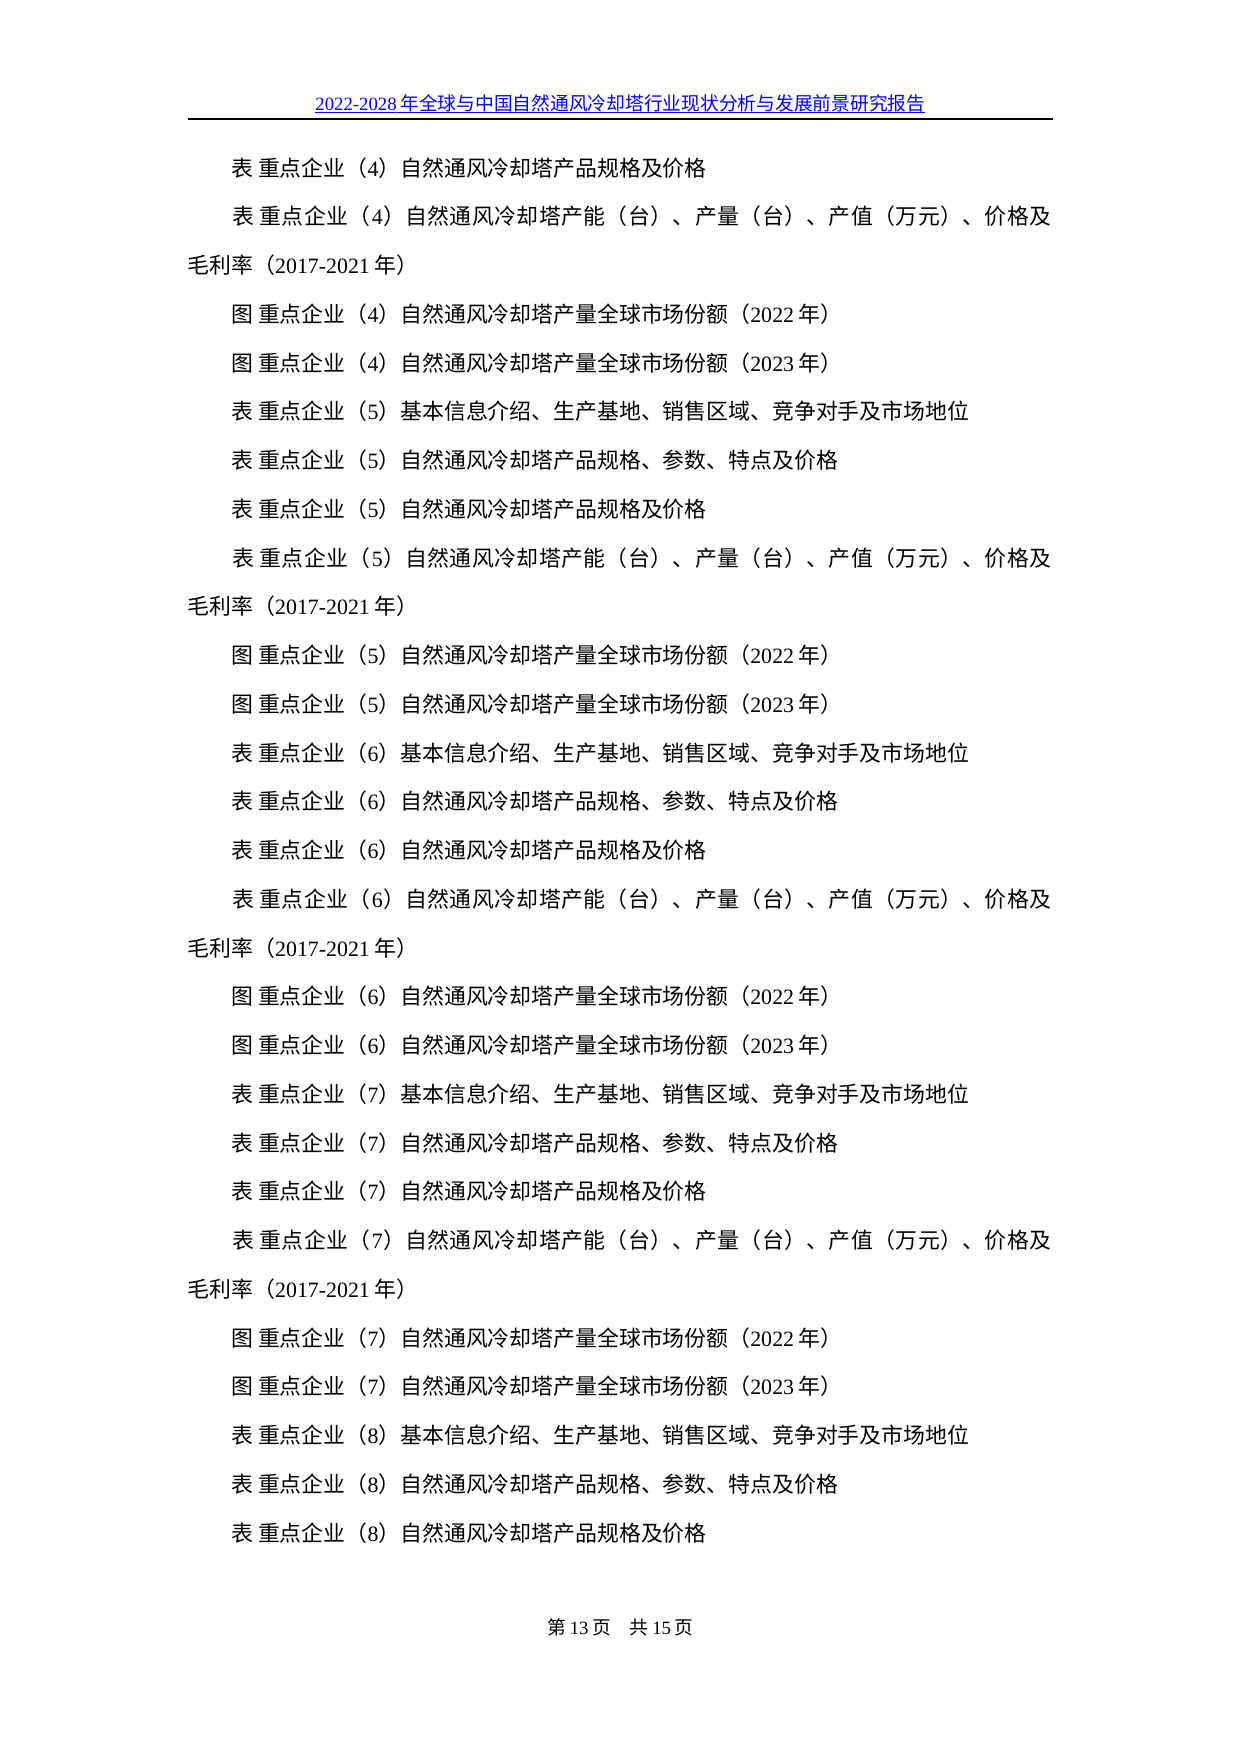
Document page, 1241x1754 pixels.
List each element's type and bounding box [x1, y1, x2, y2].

text [187, 150, 1053, 1548]
